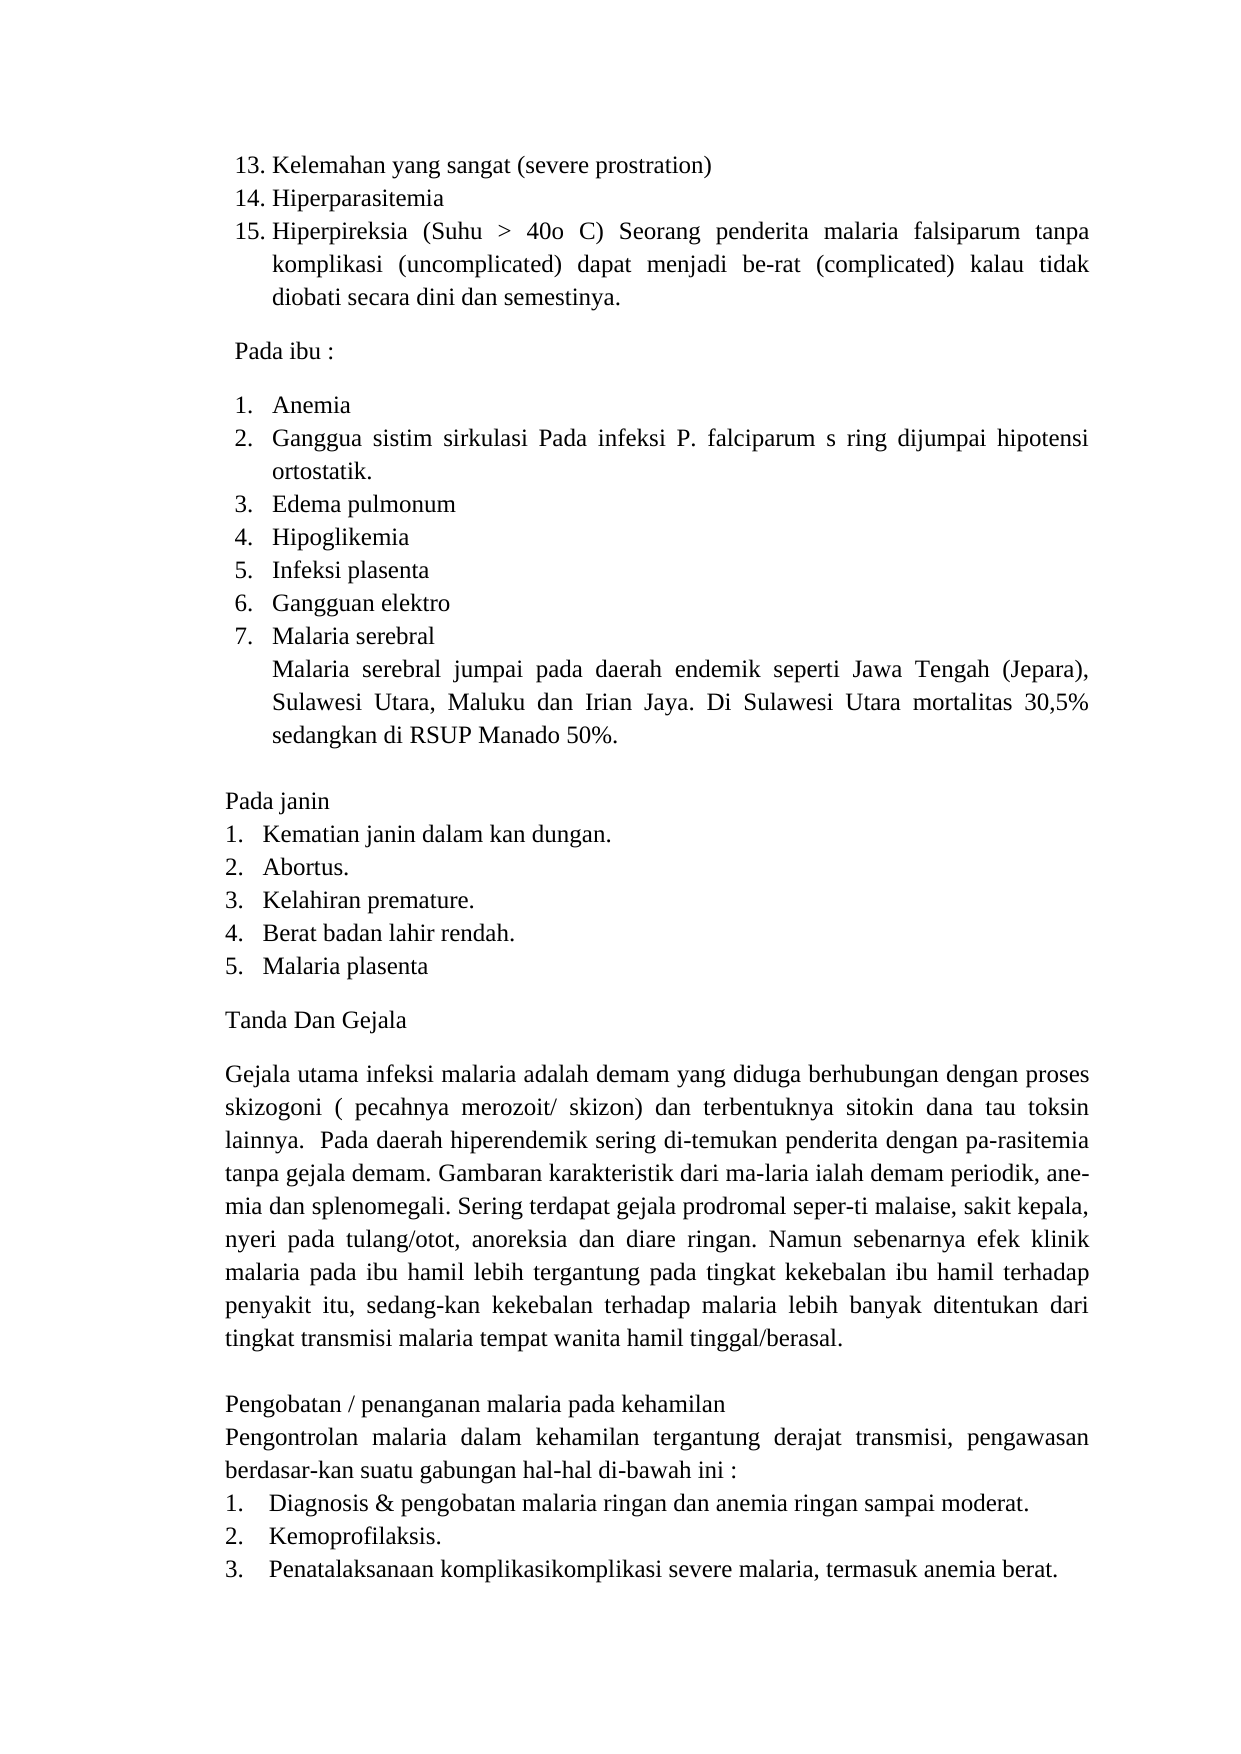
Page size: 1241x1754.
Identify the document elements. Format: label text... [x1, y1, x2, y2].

list Anemia [234, 390, 1090, 418]
list Kelemahan yang sangat (severe prostration) [234, 150, 1090, 179]
list Kematian janin dalam kan dungan. [225, 819, 1090, 848]
list Hipoglikemia [234, 522, 1090, 551]
list Kelahiran premature. [225, 885, 1090, 914]
list Malaria serebral [234, 621, 1090, 650]
list Penatalaksanaan komplikasikomplikasi severe malaria, termasuk anemia berat. [225, 1554, 1090, 1583]
list Hiperparasitemia [234, 183, 1090, 212]
list Malaria plasenta [225, 951, 1090, 980]
list Gangguan elektro [234, 588, 1090, 617]
list Infeksi plasenta [234, 555, 1090, 584]
list Kemoprofilaksis. [225, 1521, 1090, 1550]
list Malaria serebral jumpai pada daerah endemik seperti Jawa Tengah (Jepara), Sulawesi Utara, Maluku dan Irian Jaya. Di Sulawesi Utara mortalitas 30,5% sedangkan di RSUP Manado 50%. [272, 654, 1090, 749]
list Gejala utama infeksi malaria adalah demam yang diduga berhubungan dengan proses skizogoni ( pecahnya merozoit/ skizon) dan terbentuknya sitokin dana tau toksin lainnya. Pada daerah hiperendemik sering di-temukan penderita dengan pa-rasitemia tanpa gejala demam. Gambaran karakteristik dari ma-laria ialah demam periodik, ane-mia dan splenomegali. Sering terdapat gejala prodromal seper-ti malaise, sakit kepala, nyeri pada tulang/otot, anoreksia dan diare ringan. Namun sebenarnya efek klinik malaria pada ibu hamil lebih tergantung pada tingkat kekebalan ibu hamil terhadap penyakit itu, sedang-kan kekebalan terhadap malaria lebih banyak ditentukan dari tingkat transmisi malaria tempat wanita hamil tinggal/berasal. [225, 1059, 1090, 1352]
text Pada ibu : [234, 336, 1090, 365]
list Berat badan lahir rendah. [225, 918, 1090, 947]
list Abortus. [225, 852, 1090, 881]
list Pengobatan / penanganan malaria pada kehamilan [225, 1389, 1090, 1418]
text Tanda Dan Gejala [225, 1005, 1090, 1034]
list Diagnosis & pengobatan malaria ringan dan anemia ringan sampai moderat. [225, 1488, 1090, 1517]
list Pengontrolan malaria dalam kehamilan tergantung derajat transmisi, pengawasan berdasar-kan suatu gabungan hal-hal di-bawah ini : [225, 1422, 1090, 1484]
list Pada janin [225, 786, 1090, 815]
list Edema pulmonum [234, 489, 1090, 518]
list Hiperpireksia (Suhu > 40o C) Seorang penderita malaria falsiparum tanpa komplikasi (uncomplicated) dapat menjadi be-rat (complicated) kalau tidak diobati secara dini dan semestinya. [234, 216, 1090, 311]
list Ganggua sistim sirkulasi Pada infeksi P. falciparum s ring dijumpai hipotensi ortostatik. [234, 423, 1090, 484]
